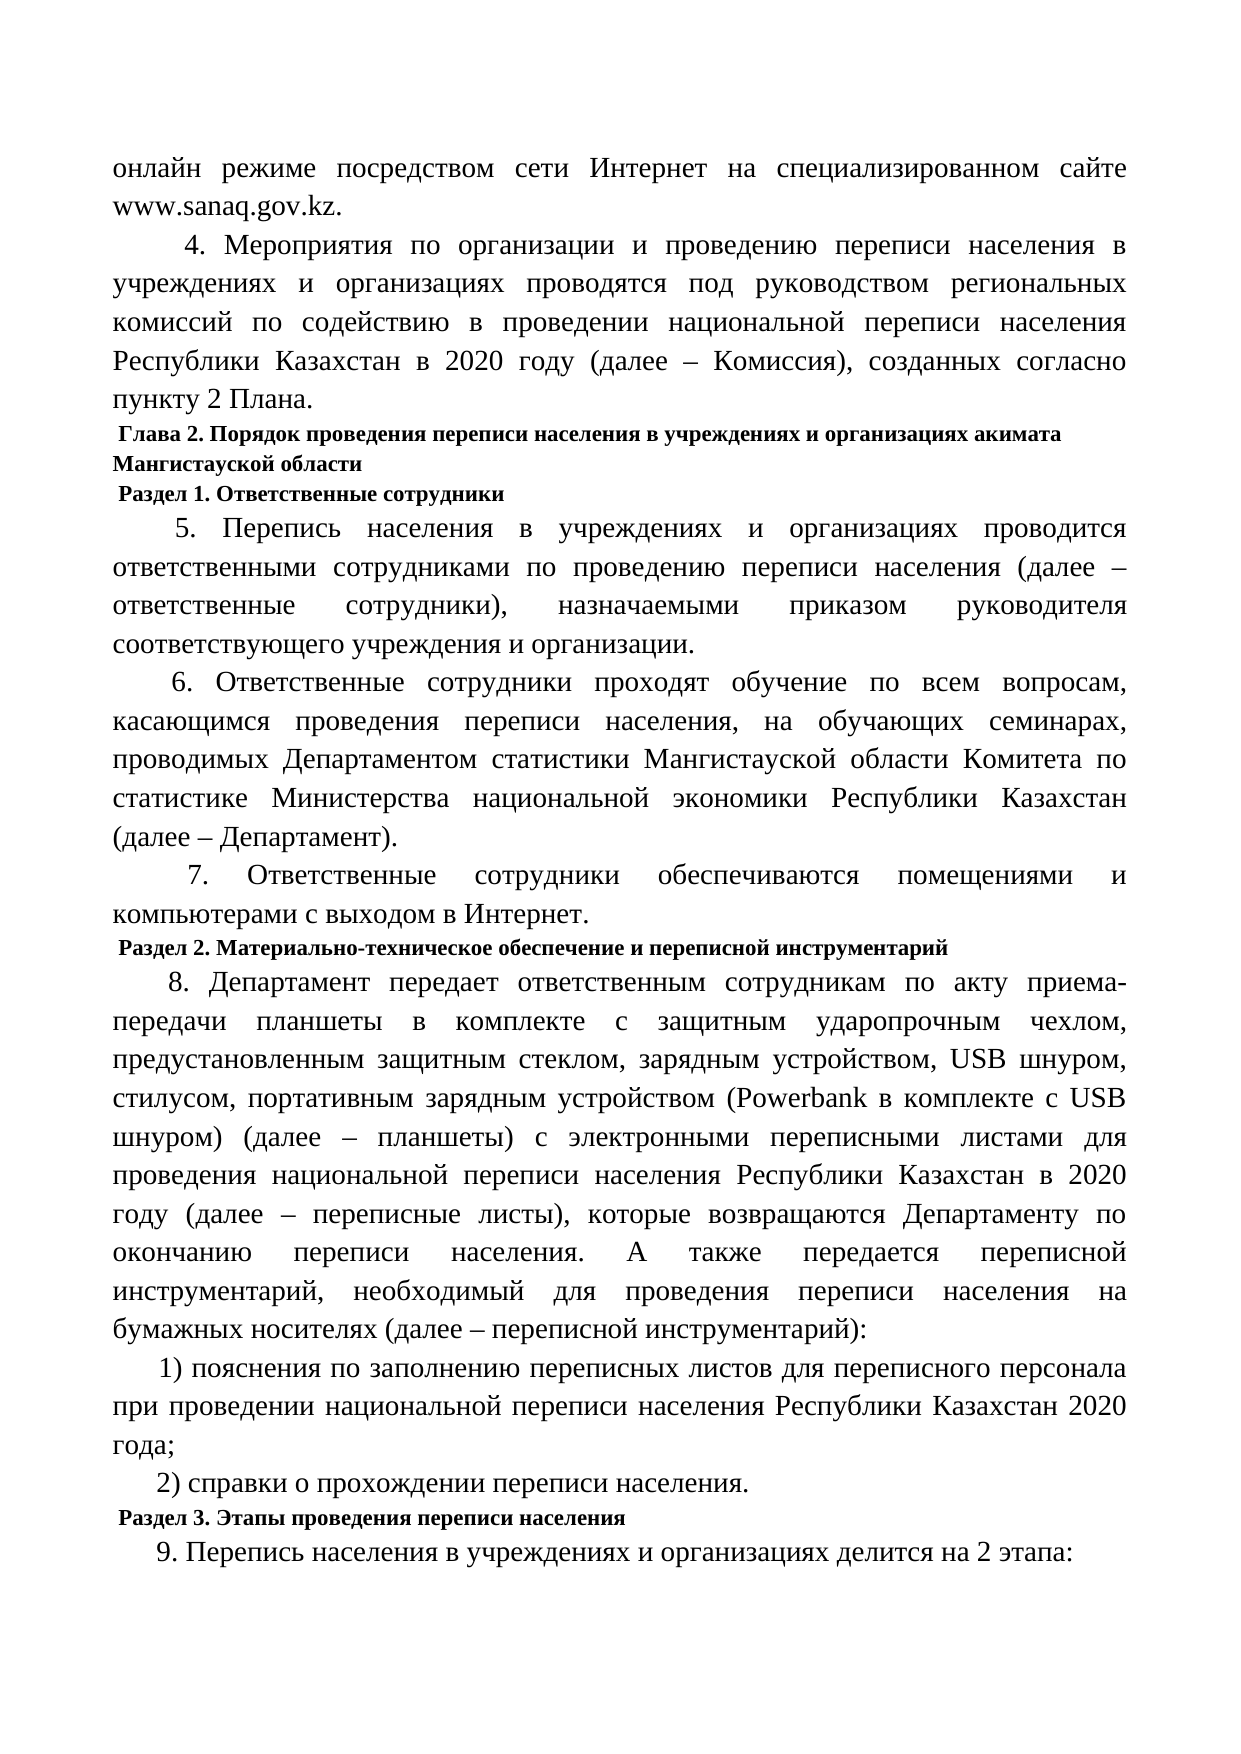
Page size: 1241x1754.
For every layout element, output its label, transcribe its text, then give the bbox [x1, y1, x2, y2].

text Глава 2. Порядок проведения переписи населения в учреждениях и организациях акимата Мангистауской области [112, 420, 1128, 476]
text 6. Ответственные сотрудники проходят обучение по всем вопросам, касающимся проведения переписи населения, на обучающих семинарах, проводимых Департаментом статистики Мангистауской области Комитета по статистике Министерства национальной экономики Республики Казахстан (далее – Департамент). [112, 664, 1128, 852]
text 8. Департамент передает ответственным сотрудникам по акту приема-передачи планшеты в комплекте с защитным ударопрочным чехлом, предустановленным защитным стеклом, зарядным устройством, USB шнуром, стилусом, портативным зарядным устройством (Powerbank в комплекте с USB шнуром) (далее – планшеты) с электронными переписными листами для проведения национальной переписи населения Республики Казахстан в 2020 году (далее – переписные листы), которые возвращаются Департаменту по окончанию переписи населения. А также передается переписной инструментарий, необходимый для проведения переписи населения на бумажных носителях (далее – переписной инструментарий): [112, 964, 1128, 1345]
text Раздел 3. Этапы проведения переписи населения [112, 1504, 1128, 1531]
text 2) справки о прохождении переписи населения. [112, 1466, 1128, 1499]
text 5. Перепись населения в учреждениях и организациях проводится ответственными сотрудниками по проведению переписи населения (далее – ответственные сотрудники), назначаемыми приказом руководителя соответствующего учреждения и организации. [112, 510, 1128, 659]
text 9. Перепись населения в учреждениях и организациях делится на 2 этапа: [112, 1534, 1128, 1568]
text Раздел 1. Ответственные сотрудники [112, 480, 1128, 507]
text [112, 150, 1128, 222]
text 1) пояснения по заполнению переписных листов для переписного персонала при проведении национальной переписи населения Республики Казахстан 2020 года; [112, 1350, 1128, 1461]
text Раздел 2. Материально-техническое обеспечение и переписной инструментарий [112, 934, 1128, 961]
text 4. Мероприятия по организации и проведению переписи населения в учреждениях и организациях проводятся под руководством региональных комиссий по содействию в проведении национальной переписи населения Республики Казахстан в 2020 году (далее – Комиссия), созданных согласно пункту 2 Плана. [112, 227, 1128, 415]
text 7. Ответственные сотрудники обеспечиваются помещениями и компьютерами с выходом в Интернет. [112, 857, 1128, 929]
